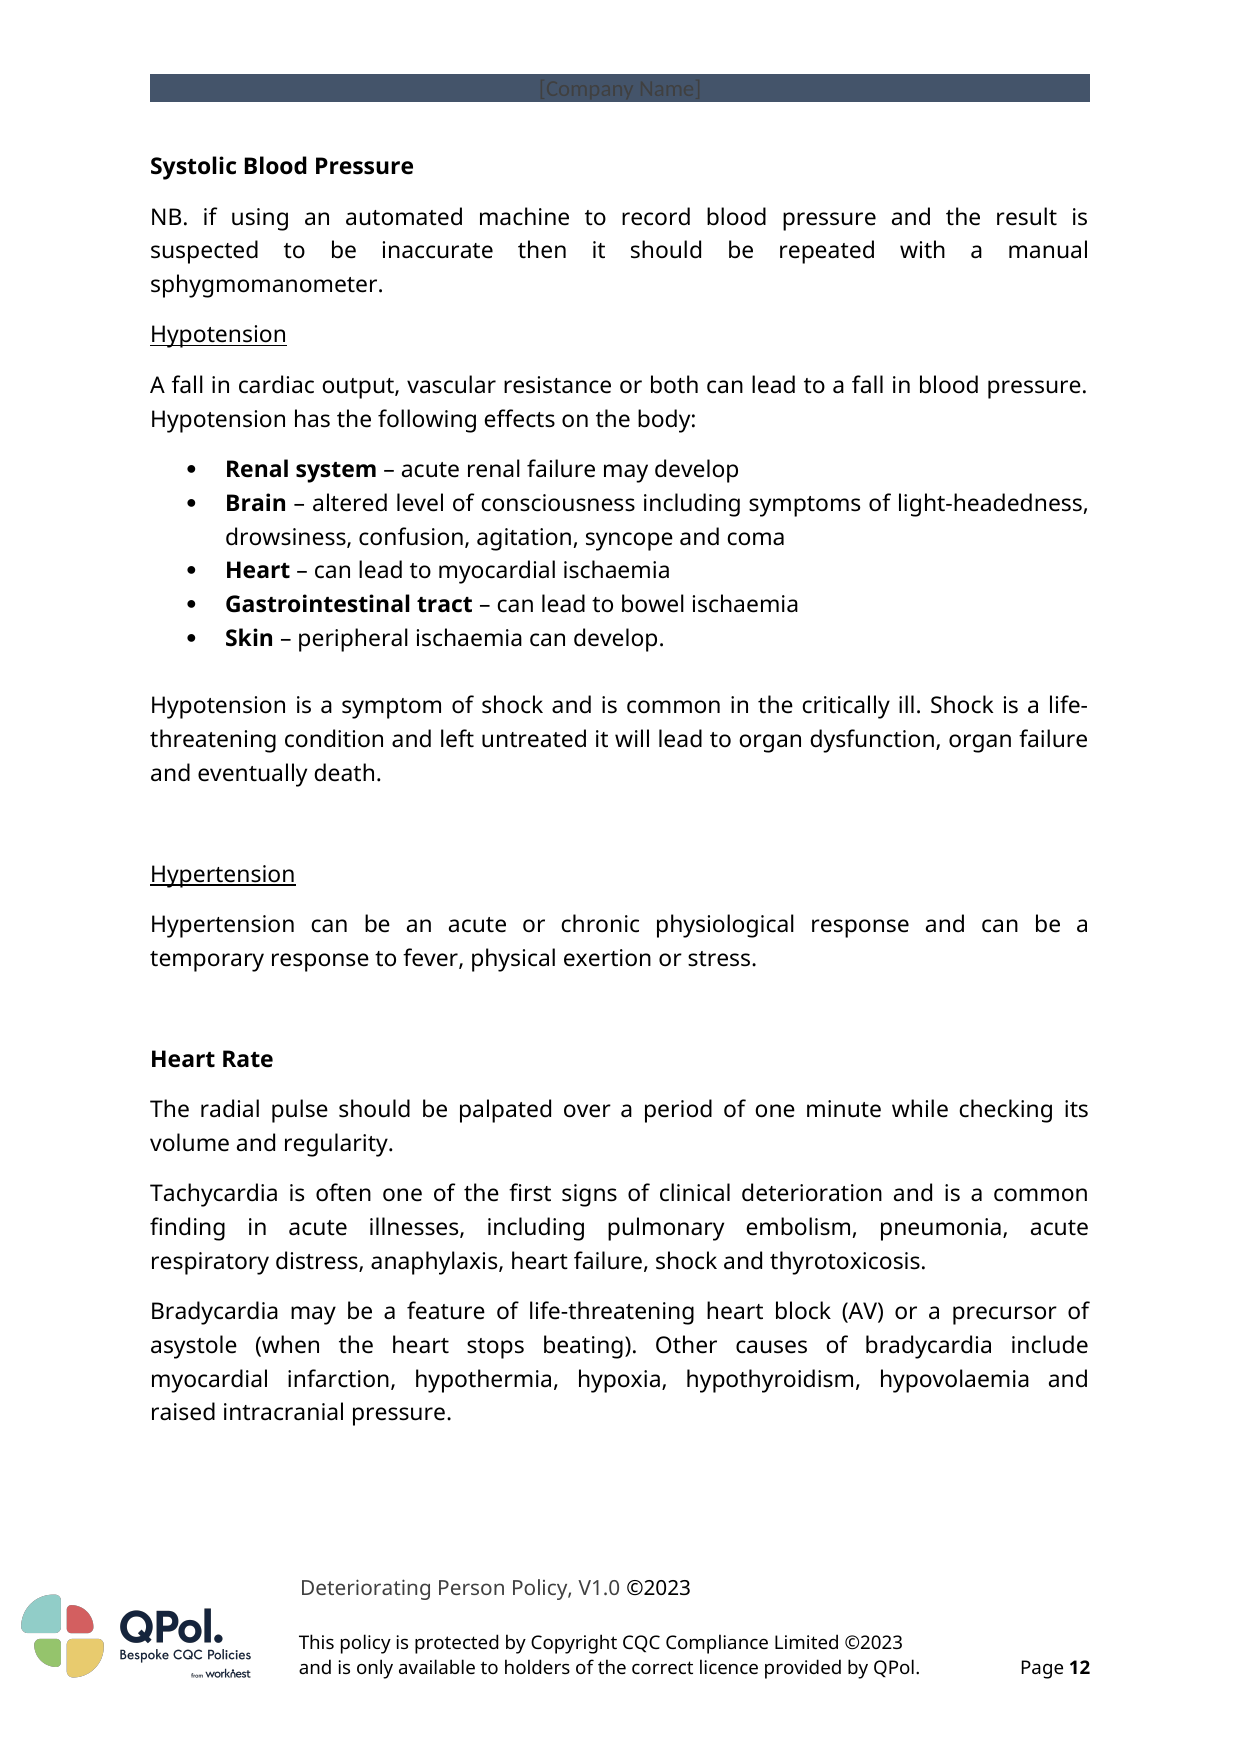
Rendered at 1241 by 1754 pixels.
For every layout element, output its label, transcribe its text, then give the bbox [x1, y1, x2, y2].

text Bradycardia may be a feature of life-threatening heart block (AV) or a precursor of asystole (when the heart stops beating). Other causes of bradycardia include myocardial infarction, hypothermia, hypoxia, hypothyroidism, hypovolaemia and raised intracranial pressure. [150, 1295, 1090, 1427]
list Heart – can lead to myocardial ischaemia [187, 554, 1090, 585]
text Systolic Blood Pressure [150, 150, 1090, 181]
list Brain – altered level of consciousness including symptoms of light-headedness, drowsiness, confusion, agitation, syncope and coma [187, 487, 1090, 552]
text Hypotension [150, 318, 1090, 349]
text A fall in cardiac output, vascular resistance or both can lead to a fall in blood pressure. Hypotension has the following effects on the body: [150, 369, 1090, 434]
text Heart Rate [150, 1042, 1090, 1074]
picture [21, 1590, 252, 1682]
text The radial pulse should be palpated over a period of one minute while checking its volume and regularity. [150, 1093, 1090, 1158]
list Renal system – acute renal failure may develop [187, 453, 1090, 484]
text Tachycardia is often one of the first signs of clinical deterioration and is a common finding in acute illnesses, including pulmonary embolism, pneumonia, acute respiratory distress, anaphylaxis, heart failure, shock and thyrotoxicosis. [150, 1177, 1090, 1276]
text Hypertension [150, 857, 1090, 889]
text Hypertension can be an acute or chronic physiological response and can be a temporary response to fever, physical exertion or stress. [150, 908, 1090, 973]
text NB. if using an automated machine to record blood pressure and the result is suspected to be inaccurate then it should be repeated with a manual sphygmomanometer. [150, 200, 1090, 299]
text Hypotension is a symptom of shock and is common in the critically ill. Shock is a life-threatening condition and left untreated it will lead to organ dysfunction, organ failure and eventually death. [150, 689, 1090, 788]
list Gastrointestinal tract – can lead to bowel ischaemia [187, 588, 1090, 619]
list Skin – peripheral ischaemia can develop. [187, 622, 1090, 653]
